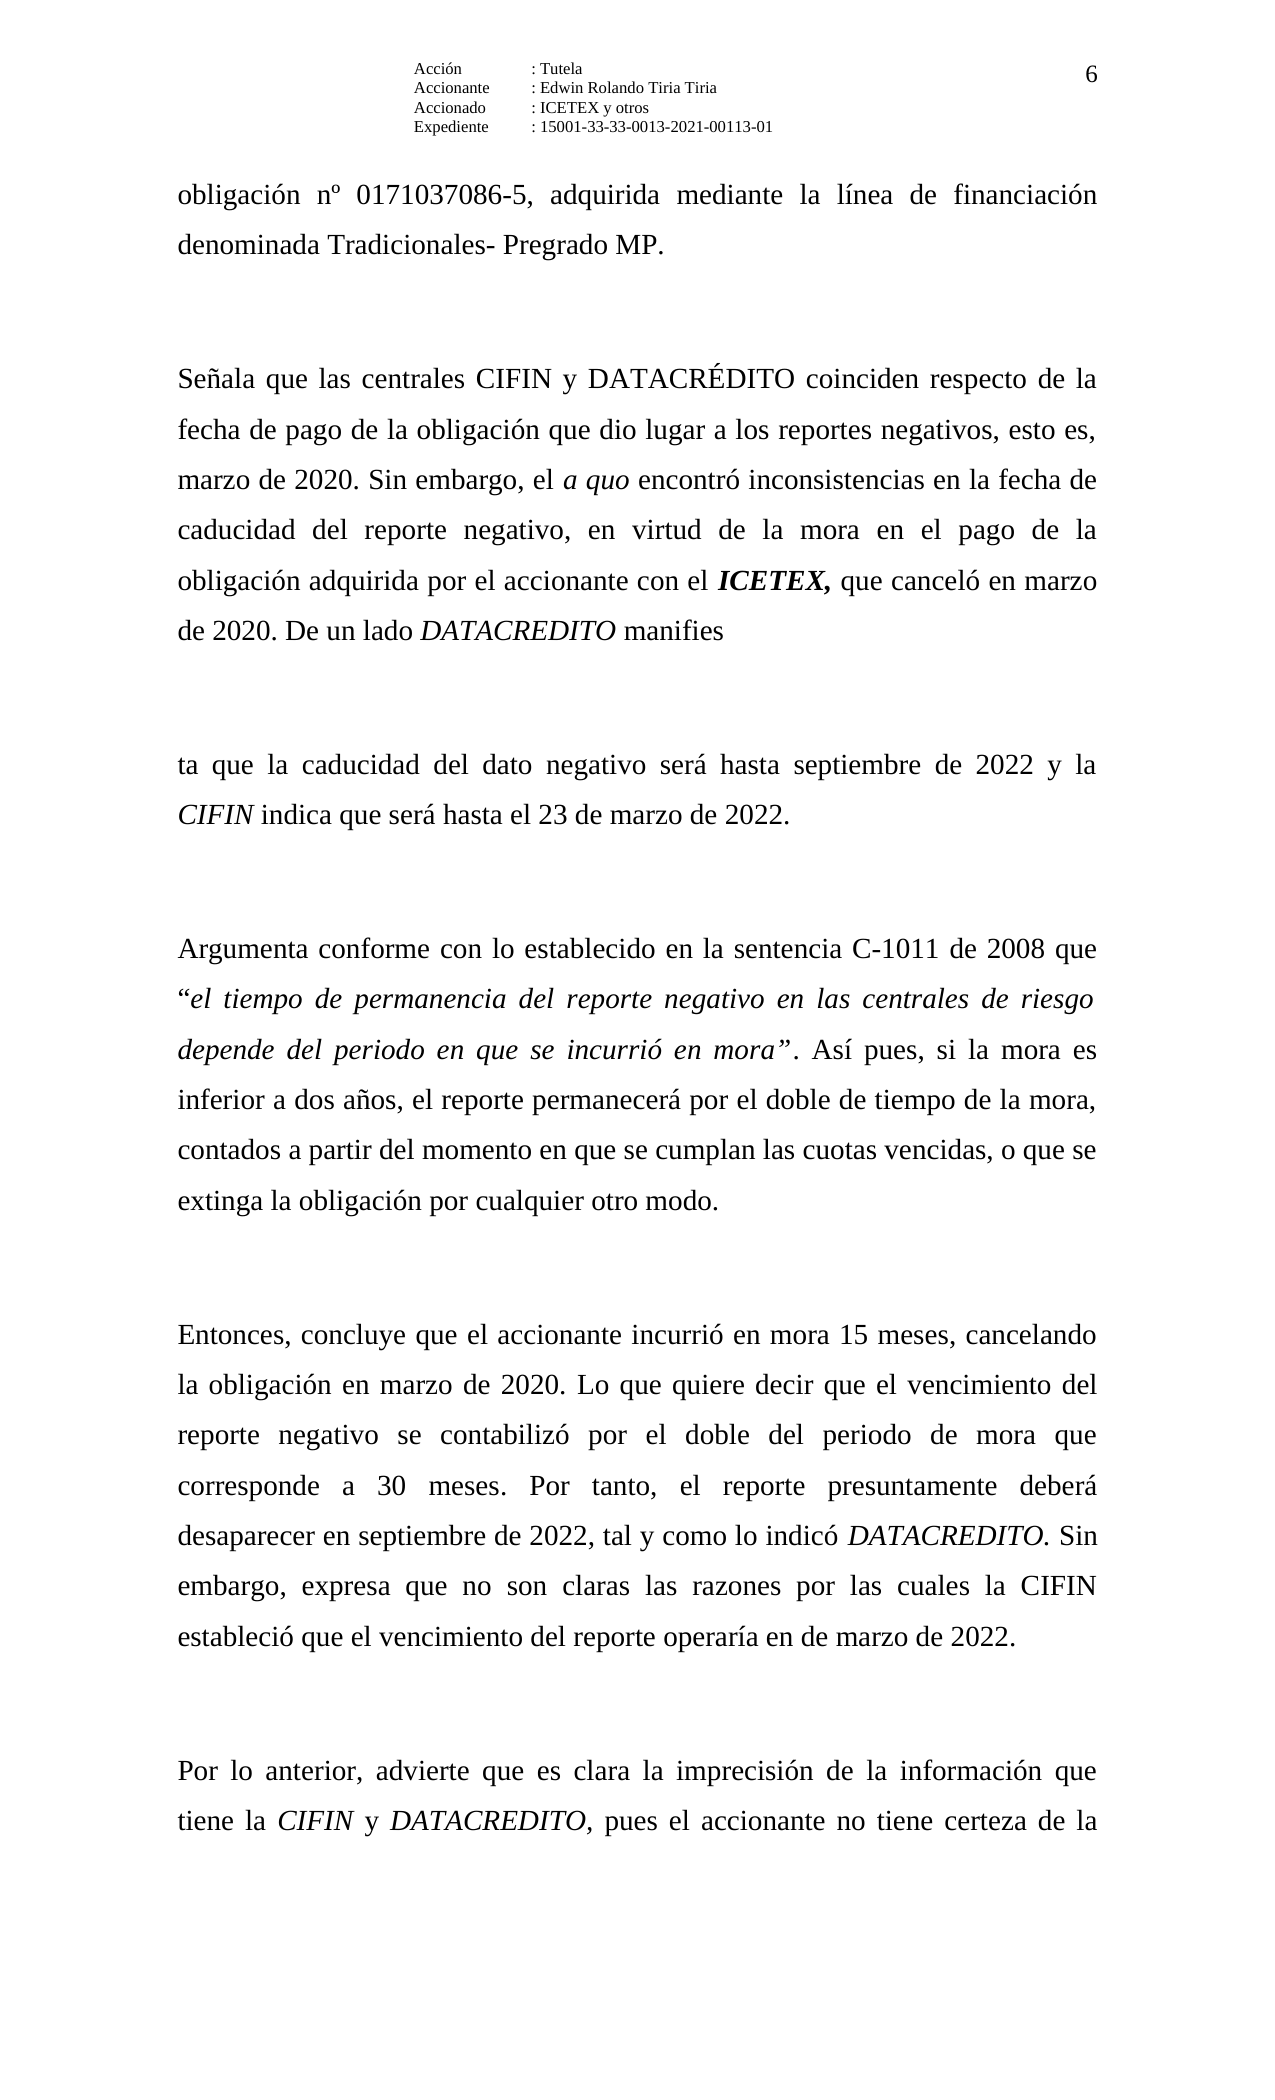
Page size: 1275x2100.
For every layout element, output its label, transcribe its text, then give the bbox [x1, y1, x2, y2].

text Señala que las centrales CIFIN y DATACRÉDITO coinciden respecto de la fecha de pago de la obligación que dio lugar a los reportes negativos, esto es, marzo de 2020. Sin embargo, el a quo encontró inconsistencias en la fecha de caducidad del reporte negativo, en virtud de la mora en el pago de la obligación adquirida por el accionante con el ICETEX, que canceló en marzo de 2020. De un lado DATACREDITO manifies [177, 361, 1098, 647]
text Argumenta conforme con lo establecido en la sentencia C-1011 de 2008 que “el tiempo de permanencia del reporte negativo en las centrales de riesgo depende del periodo en que se incurrió en mora”. Así pues, si la mora es inferior a dos años, el reporte permanecerá por el doble de tiempo de la mora, contados a partir del momento en que se cumplan las cuotas vencidas, o que se extinga la obligación por cualquier otro modo. [177, 931, 1098, 1216]
text Entonces, concluye que el accionante incurrió en mora 15 meses, cancelando la obligación en marzo de 2020. Lo que quiere decir que el vencimiento del reporte negativo se contabilizó por el doble del periodo de mora que corresponde a 30 meses. Por tanto, el reporte presuntamente deberá desaparecer en septiembre de 2022, tal y como lo indicó DATACREDITO. Sin embargo, expresa que no son claras las razones por las cuales la CIFIN estableció que el vencimiento del reporte operaría en de marzo de 2022. [177, 1317, 1098, 1652]
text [177, 177, 1098, 261]
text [177, 1753, 1098, 1836]
text ta que la caducidad del dato negativo será hasta septiembre de 2022 y la CIFIN indica que será hasta el 23 de marzo de 2022. [177, 747, 1098, 831]
